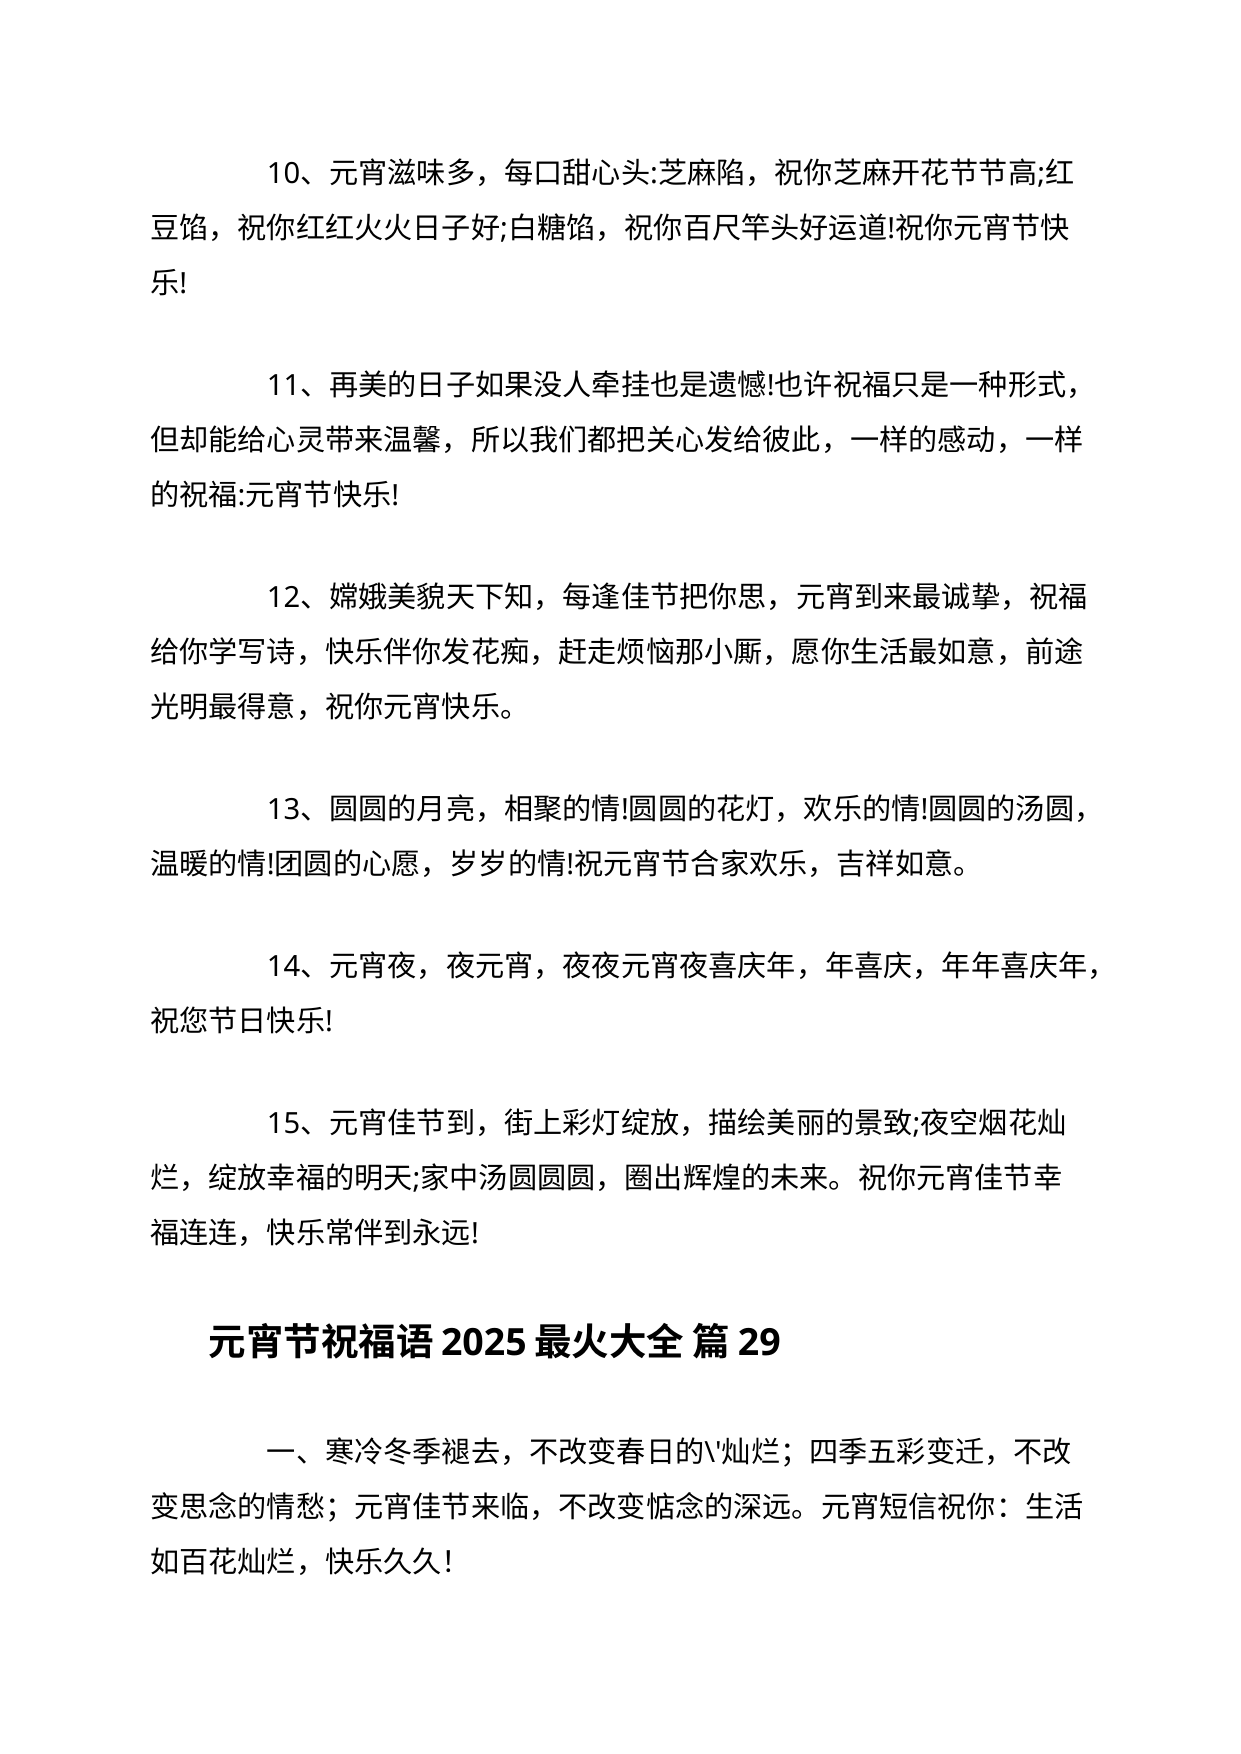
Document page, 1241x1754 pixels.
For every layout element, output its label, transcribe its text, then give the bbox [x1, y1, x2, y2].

text 10、元宵滋味多，每口甜心头:芝麻陷，祝你芝麻开花节节高;红豆馅，祝你红红火火日子好;白糖馅，祝你百尺竿头好运道!祝你元宵节快乐! [150, 150, 1090, 302]
text 15、元宵佳节到，街上彩灯绽放，描绘美丽的景致;夜空烟花灿烂，绽放幸福的明天;家中汤圆圆圆，圈出辉煌的未来。祝你元宵佳节幸福连连，快乐常伴到永远! [150, 1099, 1090, 1252]
text 14、元宵夜，夜元宵，夜夜元宵夜喜庆年，年喜庆，年年喜庆年，祝您节日快乐! [150, 942, 1090, 1040]
text 12、嫦娥美貌天下知，每逢佳节把你思，元宵到来最诚挚，祝福给你学写诗，快乐伴你发花痴，赶走烦恼那小厮，愿你生活最如意，前途光明最得意，祝你元宵快乐。 [150, 574, 1090, 726]
text 一、寒冷冬季褪去，不改变春日的\'灿烂；四季五彩变迁，不改变思念的情愁；元宵佳节来临，不改变惦念的深远。元宵短信祝你：生活如百花灿烂，快乐久久！ [150, 1429, 1090, 1581]
text 13、圆圆的月亮，相聚的情!圆圆的花灯，欢乐的情!圆圆的汤圆，温暖的情!团圆的心愿，岁岁的情!祝元宵节合家欢乐，吉祥如意。 [150, 786, 1090, 883]
text 11、再美的日子如果没人牵挂也是遗憾!也许祝福只是一种形式，但却能给心灵带来温馨，所以我们都把关心发给彼此，一样的感动，一样的祝福:元宵节快乐! [150, 362, 1090, 514]
text 元宵节祝福语2025最火大全 篇29 [150, 1311, 1090, 1366]
